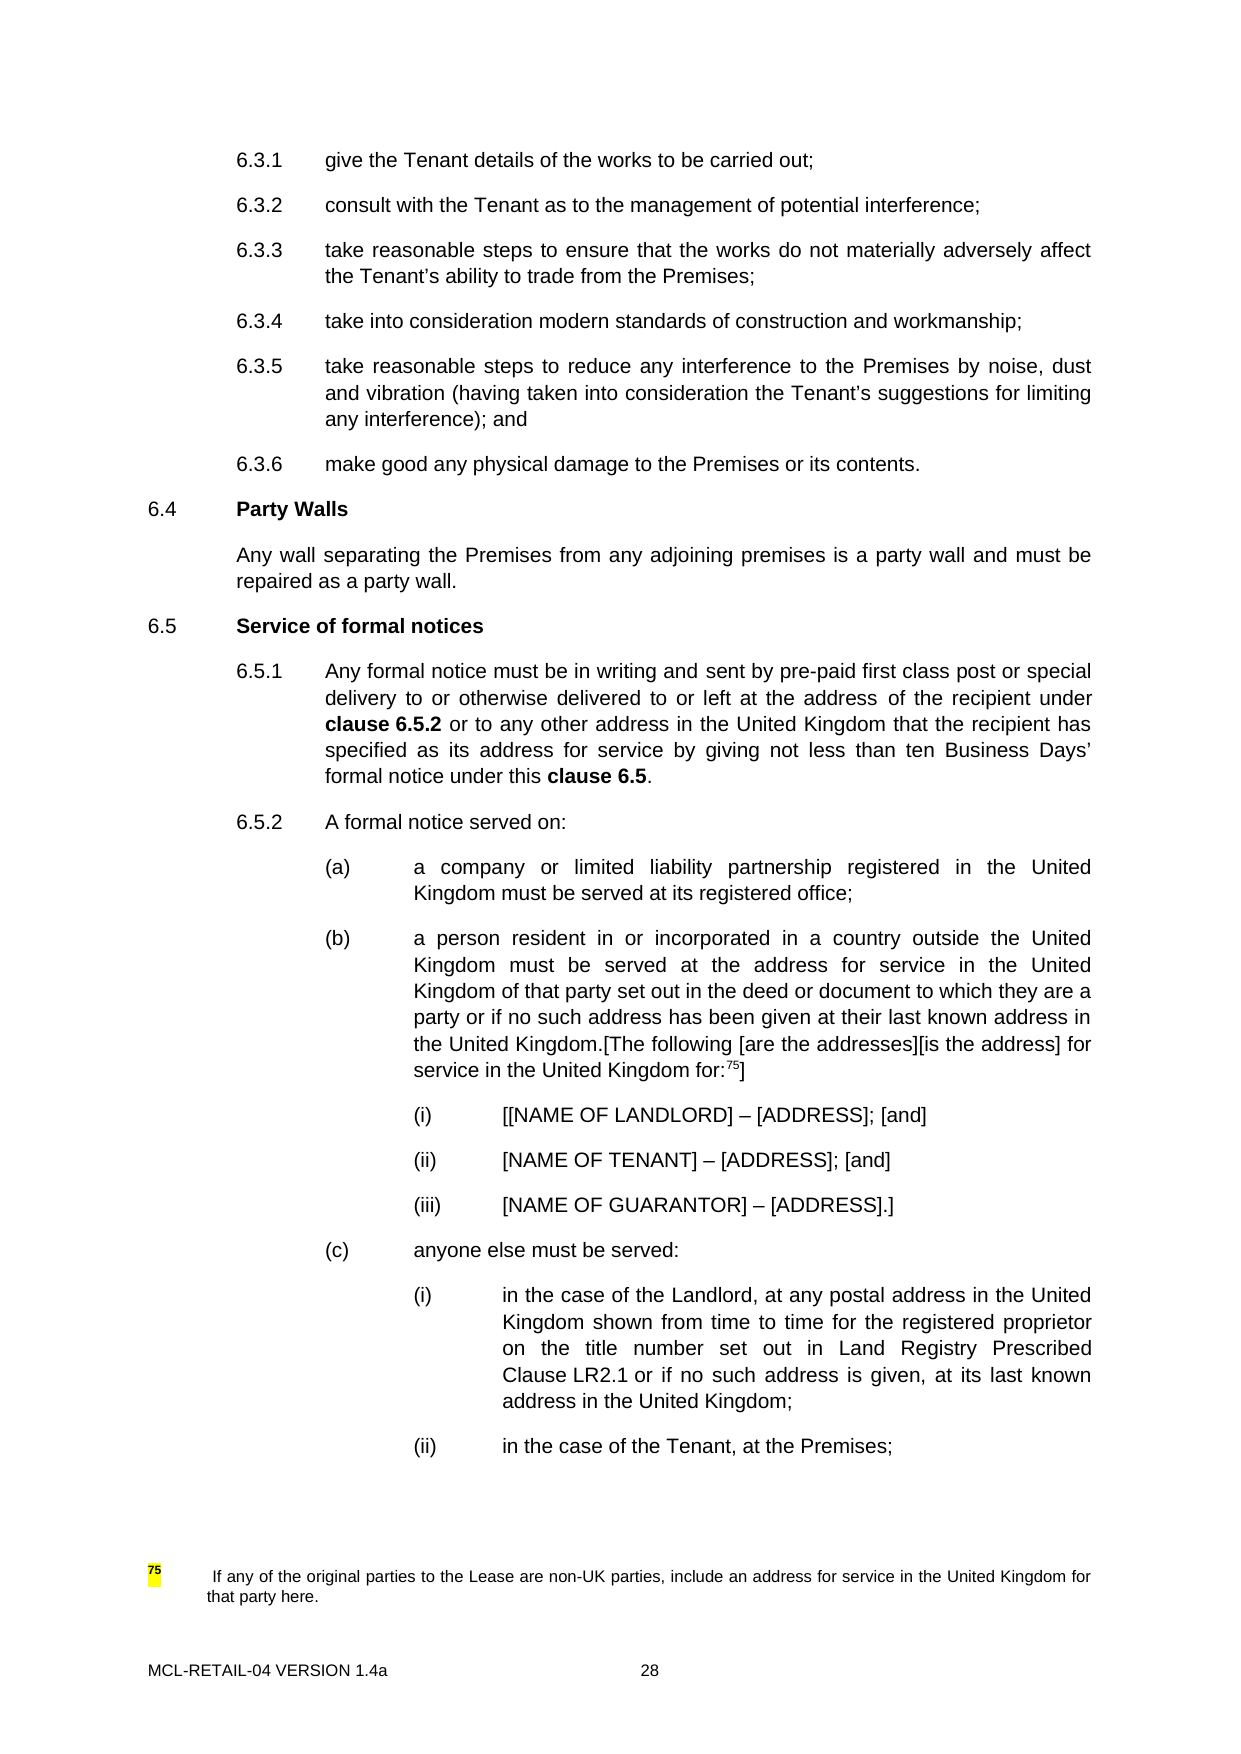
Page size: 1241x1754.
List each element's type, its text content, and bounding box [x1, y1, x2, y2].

subtitle a company or limited liability partnership registered in the United Kingdom must be served at its registered office; [325, 854, 1093, 905]
subtitle [NAME OF TENANT] – [ADDRESS]; [and] [413, 1148, 1093, 1172]
subtitle give the Tenant details of the works to be carried out; [236, 148, 1093, 172]
subtitle [NAME OF GUARANTOR] – [ADDRESS].] [413, 1193, 1093, 1217]
subtitle [[NAME OF LANDLORD] – [ADDRESS]; [and] [413, 1103, 1093, 1127]
text Any wall separating the Premises from any adjoining premises is a party wall and must be repaired as a party wall. [236, 542, 1093, 593]
subtitle Any formal notice must be in writing and sent by pre-paid first class post or special delivery to or otherwise delivered to or left at the address of the recipient under clause 6.5.2 or to any other address in the United Kingdom that the recipient has specified as its address for service by giving not less than ten Business Days’ formal notice under this clause 6.5. [236, 659, 1093, 788]
subtitle make good any physical damage to the Premises or its contents. [236, 452, 1093, 476]
subtitle take reasonable steps to reduce any interference to the Premises by noise, dust and vibration (having taken into consideration the Tenant’s suggestions for limiting any interference); and [236, 354, 1093, 431]
subtitle consult with the Tenant as to the management of potential interference; [236, 193, 1093, 217]
subtitle Party Walls [148, 497, 1093, 521]
subtitle anyone else must be served: [325, 1238, 1093, 1262]
subtitle a person resident in or incorporated in a country outside the United Kingdom must be served at the address for service in the United Kingdom of that party set out in the deed or document to which they are a party or if no such address has been given at their last known address in the United Kingdom.[The following [are the addresses][is the address] for service in the United Kingdom for:] [325, 926, 1093, 1082]
subtitle take into consideration modern standards of construction and workmanship; [236, 309, 1093, 333]
subtitle in the case of the Tenant, at the Premises; [413, 1434, 1093, 1458]
subtitle A formal notice served on: [236, 809, 1093, 833]
subtitle in the case of the Landlord, at any postal address in the United Kingdom shown from time to time for the registered proprietor on the title number set out in Land Registry Prescribed Clause LR2.1 or if no such address is given, at its last known address in the United Kingdom; [413, 1283, 1093, 1413]
subtitle Service of formal notices [148, 614, 1093, 638]
subtitle take reasonable steps to ensure that the works do not materially adversely affect the Tenant’s ability to trade from the Premises; [236, 238, 1093, 288]
